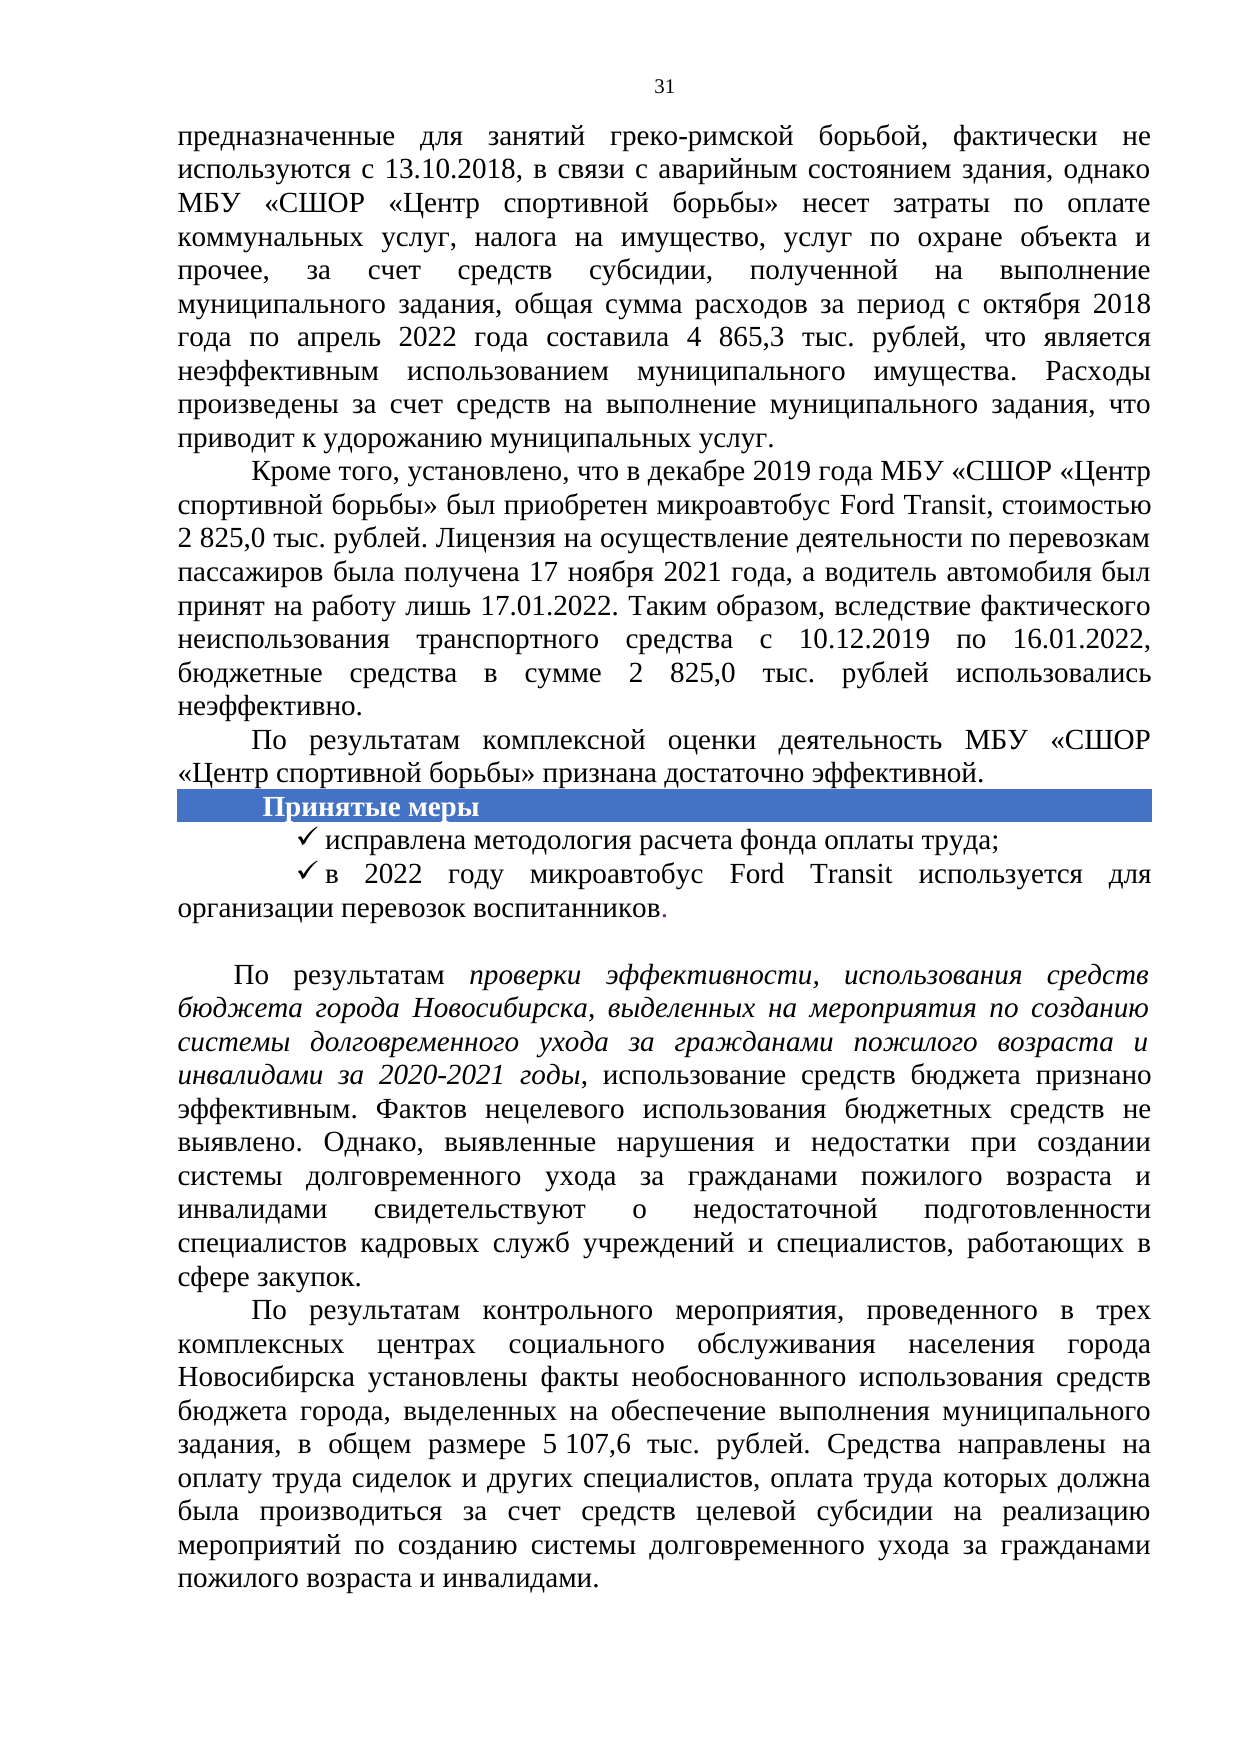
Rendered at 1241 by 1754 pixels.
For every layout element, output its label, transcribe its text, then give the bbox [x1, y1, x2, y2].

text По результатам проверки эффективности, использования средств бюджета города Новосибирска, выделенных на мероприятия по созданию системы долговременного ухода за гражданами пожилого возраста и инвалидами за 2020-2021 годы, использование средств бюджета признано эффективным. Фактов нецелевого использования бюджетных средств не выявлено. Однако, выявленные нарушения и недостатки при создании системы долговременного ухода за гражданами пожилого возраста и инвалидами свидетельствуют о недостаточной подготовленности специалистов кадровых служб учреждений и специалистов, работающих в сфере закупок. [177, 957, 1152, 1292]
text По результатам контрольного мероприятия, проведенного в трех комплексных центрах социального обслуживания населения города Новосибирска установлены факты необоснованного использования средств бюджета города, выделенных на обеспечение выполнения муниципального задания, в общем размере 5 107,6 тыс. рублей. Средства направлены на оплату труда сиделок и других специалистов, оплата труда которых должна была производиться за счет средств целевой субсидии на реализацию мероприятий по созданию системы долговременного ухода за гражданами пожилого возраста и инвалидами. [177, 1292, 1152, 1594]
text По результатам комплексной оценки деятельность МБУ «СШОР «Центр спортивной борьбы» признана достаточно эффективной. [177, 722, 1152, 789]
text Кроме того, установлено, что в декабре 2019 года МБУ «СШОР «Центр спортивной борьбы» был приобретен микроавтобус Ford Transit, стоимостью 2 825,0 тыс. рублей. Лицензия на осуществление деятельности по перевозкам пассажиров была получена 17 ноября 2021 года, а водитель автомобиля был принят на работу лишь 17.01.2022. Таким образом, вследствие фактического неиспользования транспортного средства с 10.12.2019 по 16.01.2022, бюджетные средства в сумме 2 825,0 тыс. рублей использовались неэффективно. [177, 453, 1152, 722]
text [177, 118, 1152, 453]
list в 2022 году микроавтобус Ford Transit используется для организации перевозок воспитанников. [177, 856, 1152, 923]
table_header Принятые меры [177, 789, 1152, 822]
list исправлена методология расчета фонда оплаты труда; [177, 822, 1152, 856]
